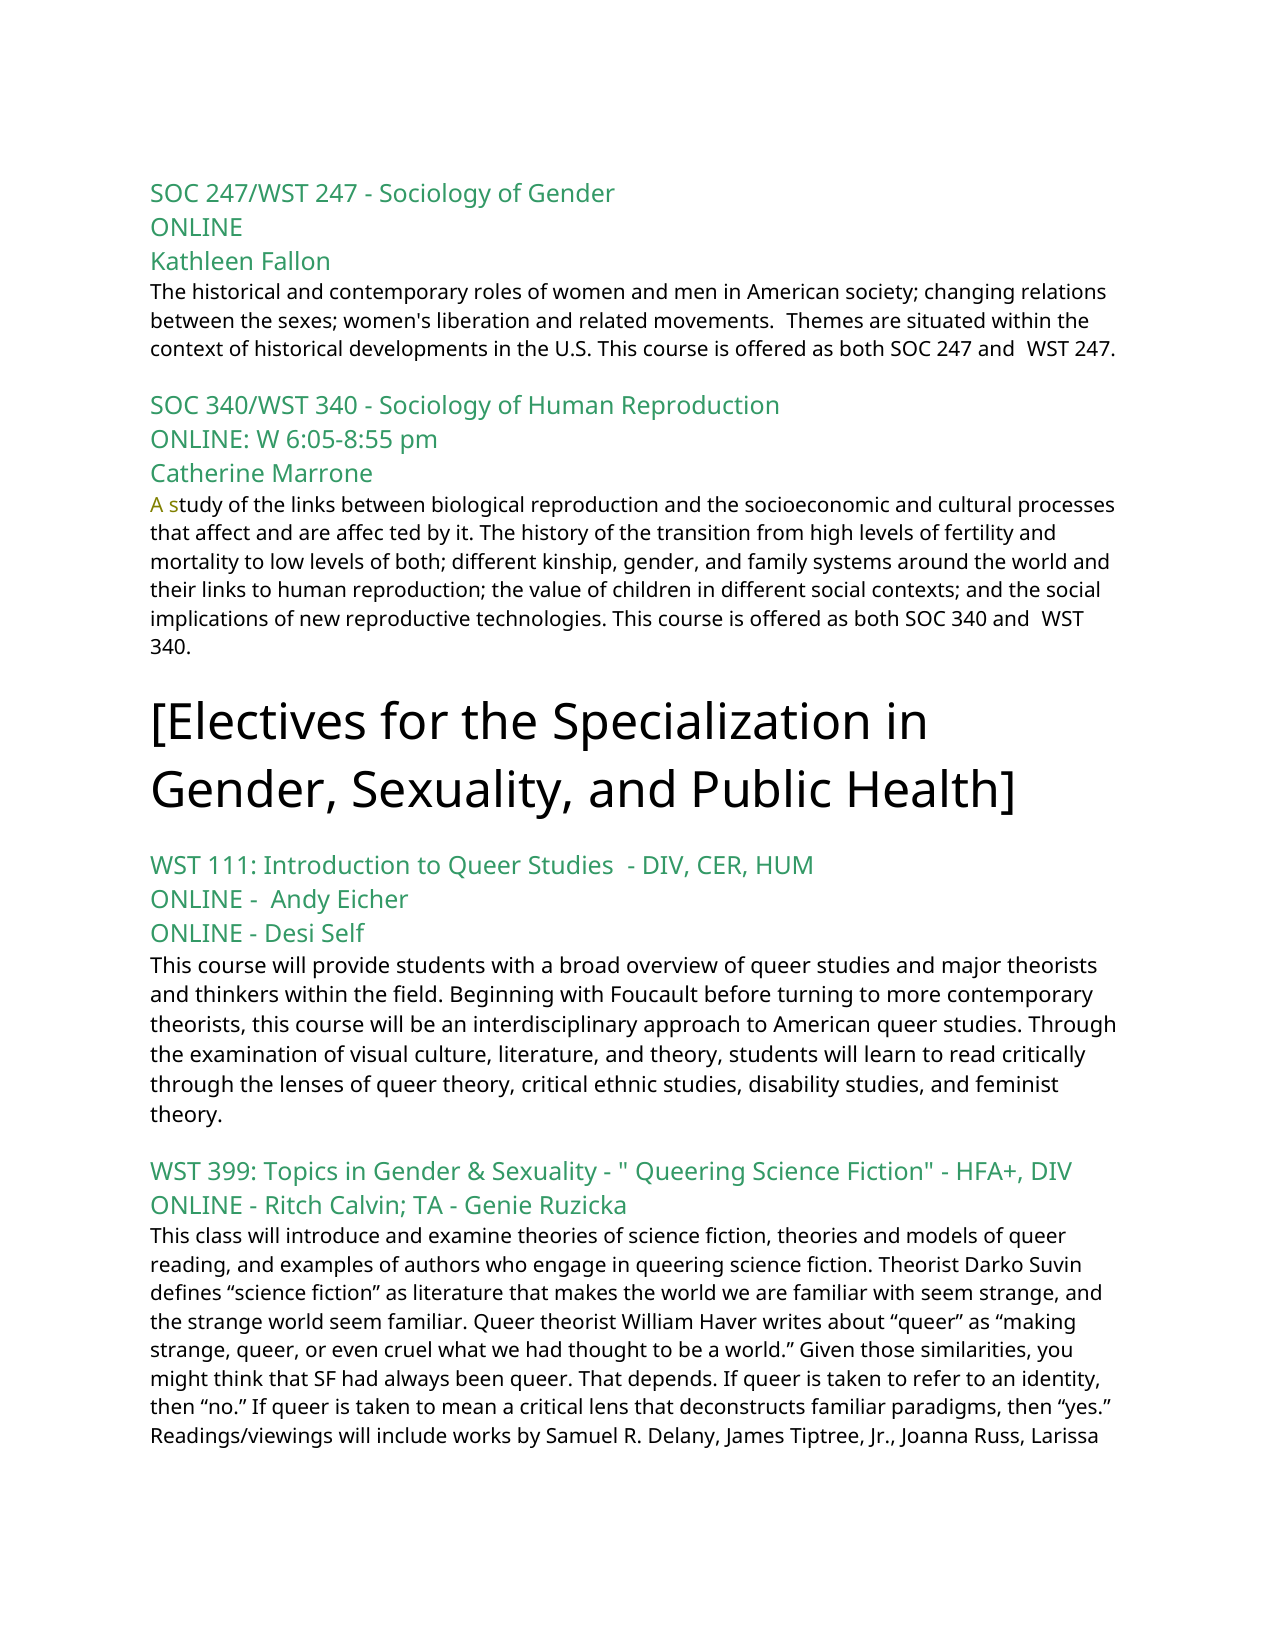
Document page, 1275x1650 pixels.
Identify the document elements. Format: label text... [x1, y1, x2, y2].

text ONLINE - Desi Self [150, 916, 1125, 949]
text ONLINE: W 6:05-8:55 pm [150, 422, 1125, 456]
text [Electives for the Specialization in Gender, Sexuality, and Public Health] [150, 686, 1125, 822]
text The historical and contemporary roles of women and men in American society; changing relations between the sexes; women's liberation and related movements. Themes are situated within the context of historical developments in the U.S. This course is offered as both SOC 247 and WST 247. [150, 277, 1125, 363]
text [150, 1222, 1125, 1449]
text ONLINE - Ritch Calvin; TA - Genie Ruzicka [150, 1188, 1125, 1222]
text WST 399: Topics in Gender & Sexuality - " Queering Science Fiction" - HFA+, DIV [150, 1153, 1125, 1188]
text ONLINE - Andy Eicher [150, 881, 1125, 916]
text ONLINE [150, 209, 1125, 243]
text A study of the links between biological reproduction and the socioeconomic and cultural processes that affect and are affec ted by it. The history of the transition from high levels of fertility and mortality to low levels of both; different kinship, gender, and family systems around the world and their links to human reproduction; the value of children in different social contexts; and the social implications of new reproductive technologies. This course is offered as both SOC 340 and WST 340. [150, 490, 1125, 661]
text Catherine Marrone [150, 456, 1125, 490]
text SOC 340/WST 340 - Sociology of Human Reproduction [150, 388, 1125, 422]
text WST 111: Introduction to Queer Studies - DIV, CER, HUM [150, 847, 1125, 881]
text Kathleen Fallon [150, 243, 1125, 277]
text SOC 247/WST 247 - Sociology of Gender [150, 175, 1125, 209]
text This course will provide students with a broad overview of queer studies and major theorists and thinkers within the field. Beginning with Foucault before turning to more contemporary theorists, this course will be an interdisciplinary approach to American queer studies. Through the examination of visual culture, literature, and theory, students will learn to read critically through the lenses of queer theory, critical ethnic studies, disability studies, and feminist theory. [150, 949, 1125, 1128]
